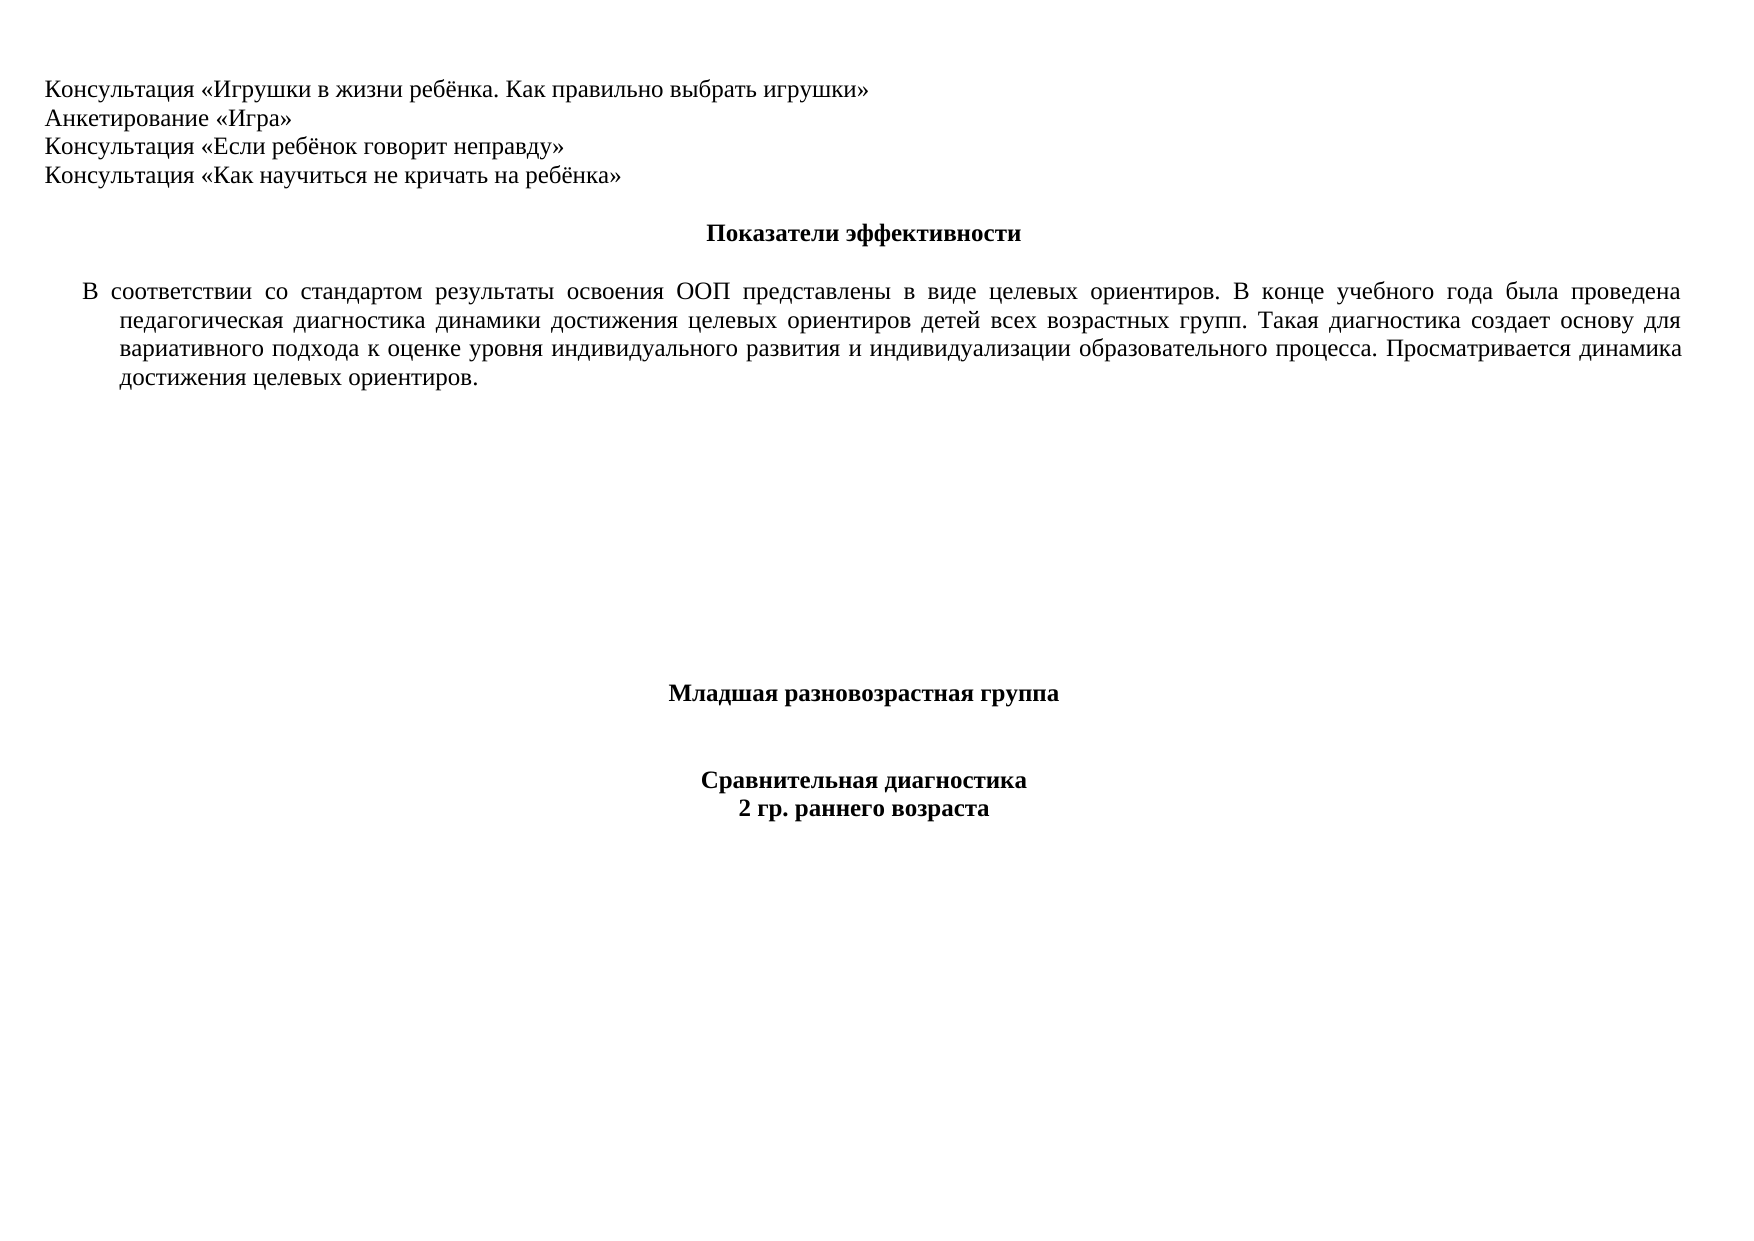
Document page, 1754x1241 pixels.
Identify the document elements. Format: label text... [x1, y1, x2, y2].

text Младшая разновозрастная группа [44, 678, 1683, 707]
text 2 гр. раннего возраста [44, 793, 1683, 822]
text Консультация «Игрушки в жизни ребёнка. Как правильно выбрать игрушки» [44, 74, 1683, 103]
text Анкетирование «Игра» [44, 103, 1683, 131]
text Консультация «Как научиться не кричать на ребёнка» [44, 160, 1683, 189]
text Консультация «Если ребёнок говорит неправду» [44, 131, 1683, 160]
text Показатели эффективности [44, 218, 1683, 247]
text Сравнительная диагностика [44, 765, 1683, 793]
list В соответствии со стандартом результаты освоения ООП представлены в виде целевых ориентиров. В конце учебного года была проведена педагогическая диагностика динамики достижения целевых ориентиров детей всех возрастных групп. Такая диагностика создает основу для вариативного подхода к оценке уровня индивидуального развития и индивидуализации образовательного процесса. Просматривается динамика достижения целевых ориентиров. [82, 276, 1683, 391]
